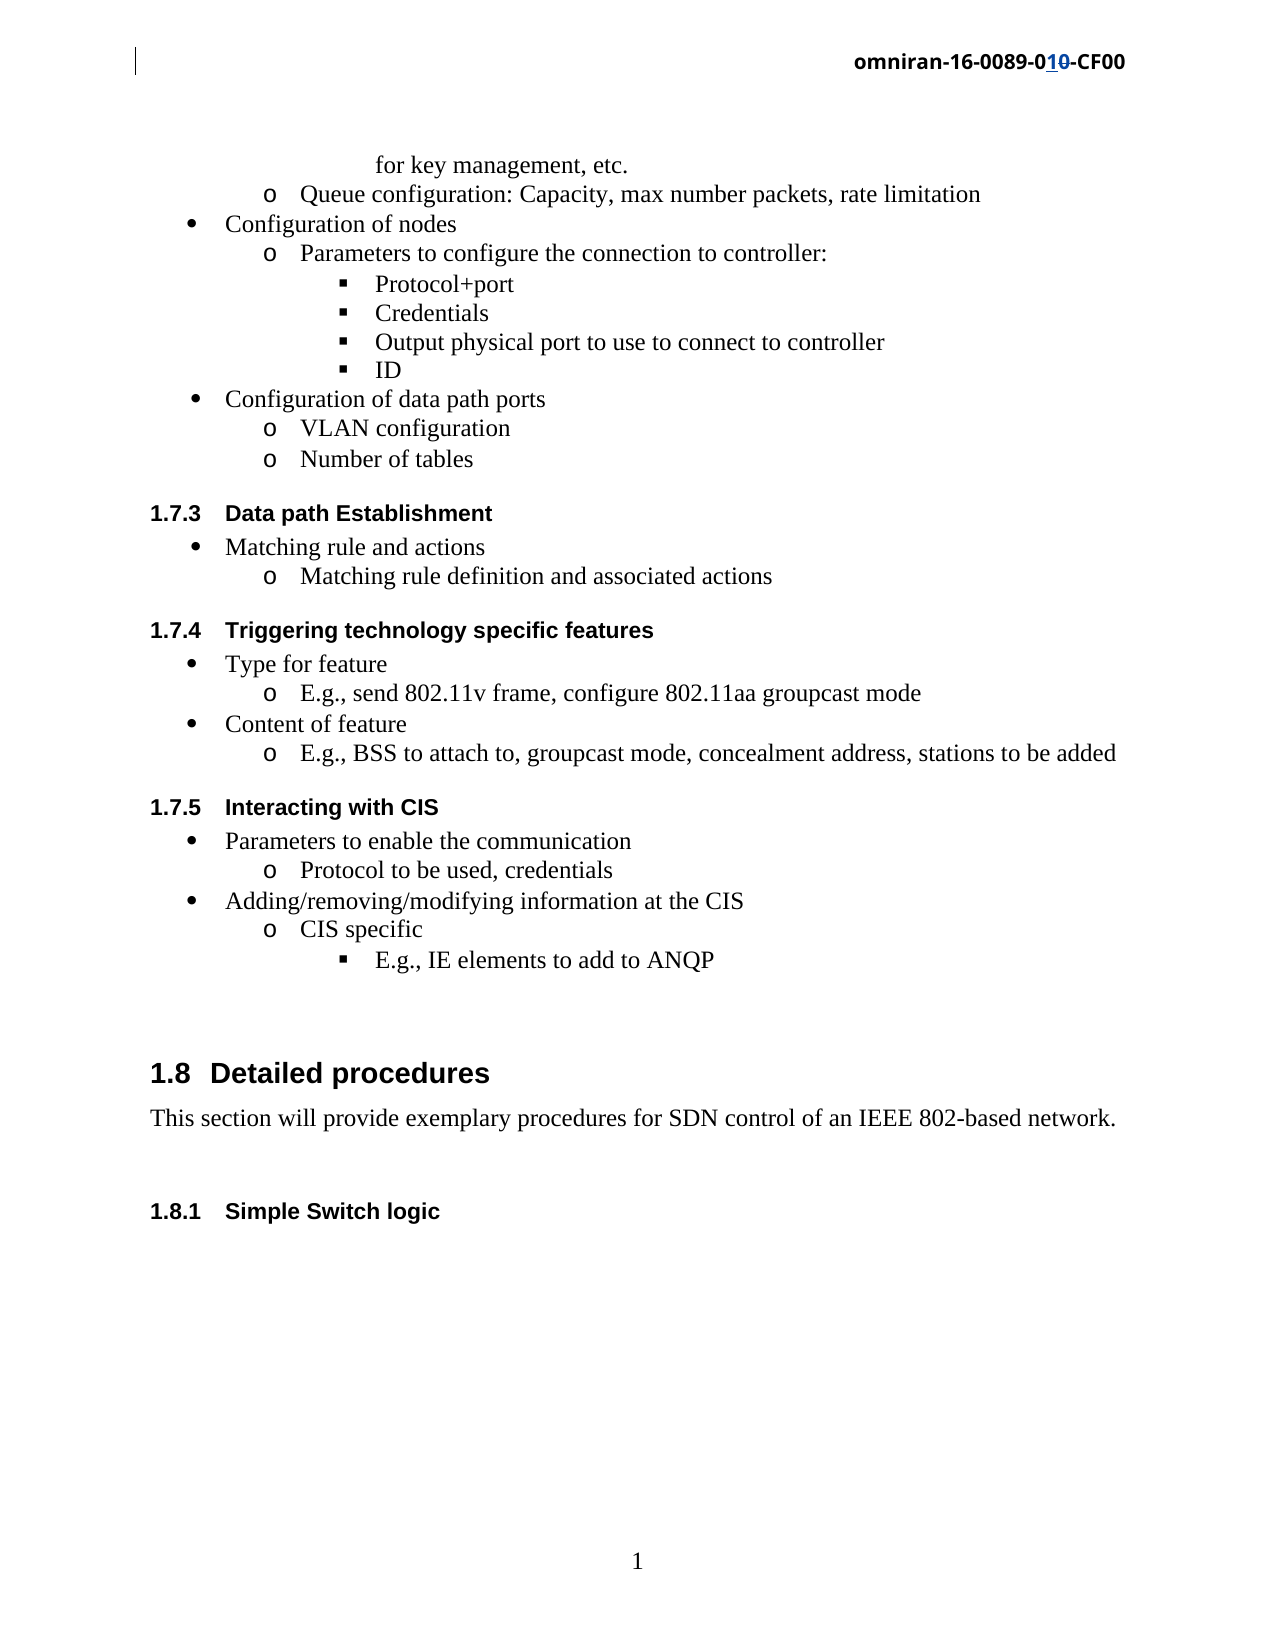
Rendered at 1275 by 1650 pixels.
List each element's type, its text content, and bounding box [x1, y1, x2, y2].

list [337, 150, 1125, 179]
list Configuration of nodes [187, 209, 1125, 238]
list Parameters to enable the communication [187, 826, 1125, 855]
list Credentials [337, 298, 1125, 327]
list Content of feature [187, 709, 1125, 738]
list VLAN configuration [262, 413, 1125, 444]
list Protocol+port [337, 269, 1125, 298]
list E.g., BSS to attach to, groupcast mode, concealment address, stations to be added [262, 738, 1125, 768]
subtitle Triggering technology specific features [150, 617, 1125, 643]
list E.g., send 802.11v frame, configure 802.11aa groupcast mode [262, 678, 1125, 709]
list Queue configuration: Capacity, max number packets, rate limitation [262, 179, 1125, 209]
list Parameters to configure the connection to controller: [262, 238, 1125, 269]
list Matching rule definition and associated actions [262, 561, 1125, 592]
list E.g., IE elements to add to ANQP [337, 945, 1125, 974]
list Output physical port to use to connect to controller [337, 327, 1125, 355]
list Configuration of data path ports [191, 384, 1125, 413]
list ID [337, 355, 1125, 384]
subtitle Interacting with CIS [150, 793, 1125, 820]
list CIS specific [262, 914, 1125, 945]
list Matching rule and actions [191, 532, 1125, 561]
list Protocol to be used, credentials [262, 855, 1125, 886]
subtitle Detailed procedures [150, 1057, 1125, 1090]
list Number of tables [262, 444, 1125, 474]
subtitle Data path Establishment [150, 499, 1125, 526]
text This section will provide exemplary procedures for SDN control of an IEEE 802-based network. [150, 1103, 1125, 1131]
list Adding/removing/modifying information at the CIS [187, 886, 1125, 914]
subtitle Simple Switch logic [150, 1198, 1125, 1224]
list Type for feature [187, 649, 1125, 678]
